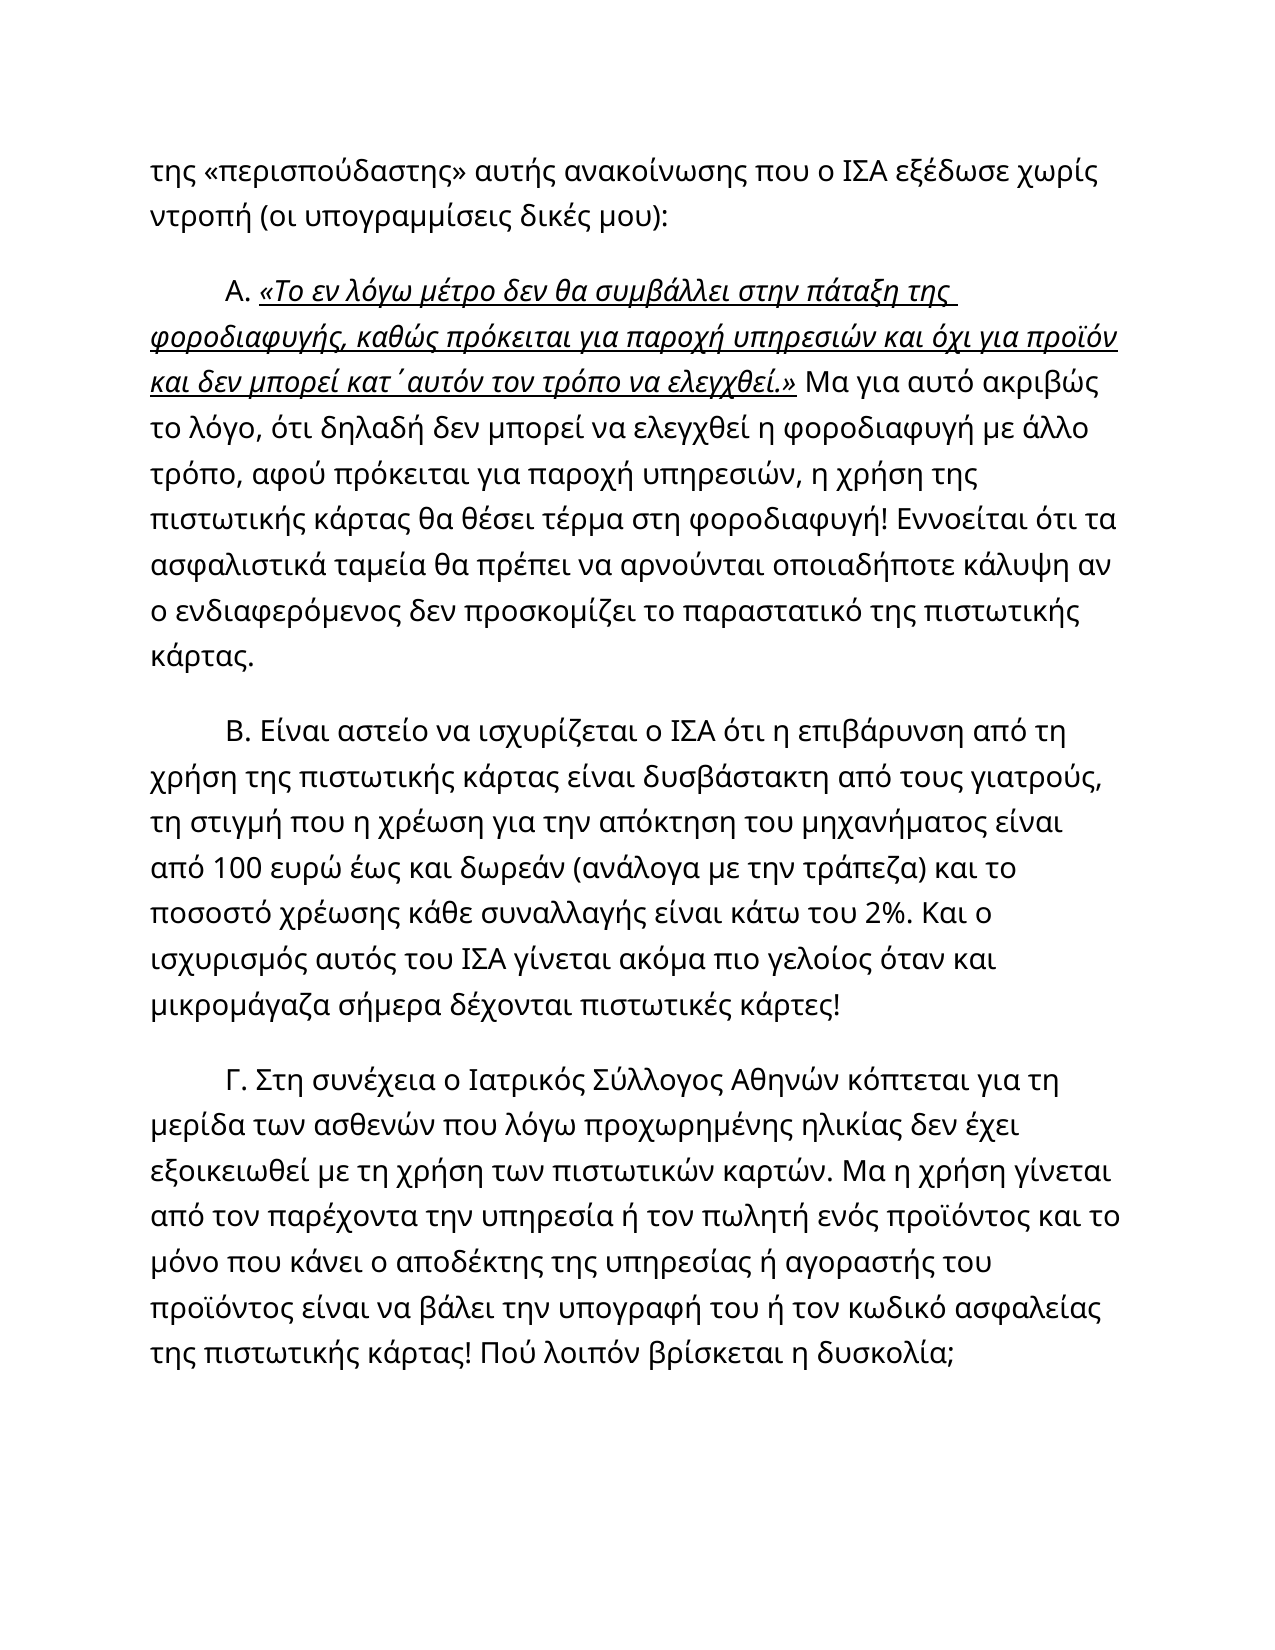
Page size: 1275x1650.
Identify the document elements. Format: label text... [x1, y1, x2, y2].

text Γ. Στη συνέχεια ο Ιατρικός Σύλλογος Αθηνών κόπτεται για τη μερίδα των ασθενών που λόγω προχωρημένης ηλικίας δεν έχει εξοικειωθεί με τη χρήση των πιστωτικών καρτών. Μα η χρήση γίνεται από τον παρέχοντα την υπηρεσία ή τον πωλητή ενός προϊόντος και το μόνο που κάνει ο αποδέκτης της υπηρεσίας ή αγοραστής του προϊόντος είναι να βάλει την υπογραφή του ή τον κωδικό ασφαλείας της πιστωτικής κάρτας! Πού λοιπόν βρίσκεται η δυσκολία; [150, 1059, 1125, 1372]
text Α. «Το εν λόγω μέτρο δεν θα συμβάλλει στην πάταξη της φοροδιαφυγής, καθώς πρόκειται για παροχή υπηρεσιών και όχι για προϊόν και δεν μπορεί κατ΄αυτόν τον τρόπο να ελεγχθεί.» Μα για αυτό ακριβώς το λόγο, ότι δηλαδή δεν μπορεί να ελεγχθεί η φοροδιαφυγή με άλλο τρόπο, αφού πρόκειται για παροχή υπηρεσιών, η χρήση της πιστωτικής κάρτας θα θέσει τέρμα στη φοροδιαφυγή! Εννοείται ότι τα ασφαλιστικά ταμεία θα πρέπει να αρνούνται οποιαδήποτε κάλυψη αν ο ενδιαφερόμενος δεν προσκομίζει το παραστατικό της πιστωτικής κάρτας. [150, 270, 1125, 675]
text Β. Είναι αστείο να ισχυρίζεται ο ΙΣΑ ότι η επιβάρυνση από τη χρήση της πιστωτικής κάρτας είναι δυσβάστακτη από τους γιατρούς, τη στιγμή που η χρέωση για την απόκτηση του μηχανήματος είναι από 100 ευρώ έως και δωρεάν (ανάλογα με την τράπεζα) και το ποσοστό χρέωσης κάθε συναλλαγής είναι κάτω του 2%. Και ο ισχυρισμός αυτός του ΙΣΑ γίνεται ακόμα πιο γελοίος όταν και μικρομάγαζα σήμερα δέχονται πιστωτικές κάρτες! [150, 710, 1125, 1024]
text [150, 150, 1125, 235]
